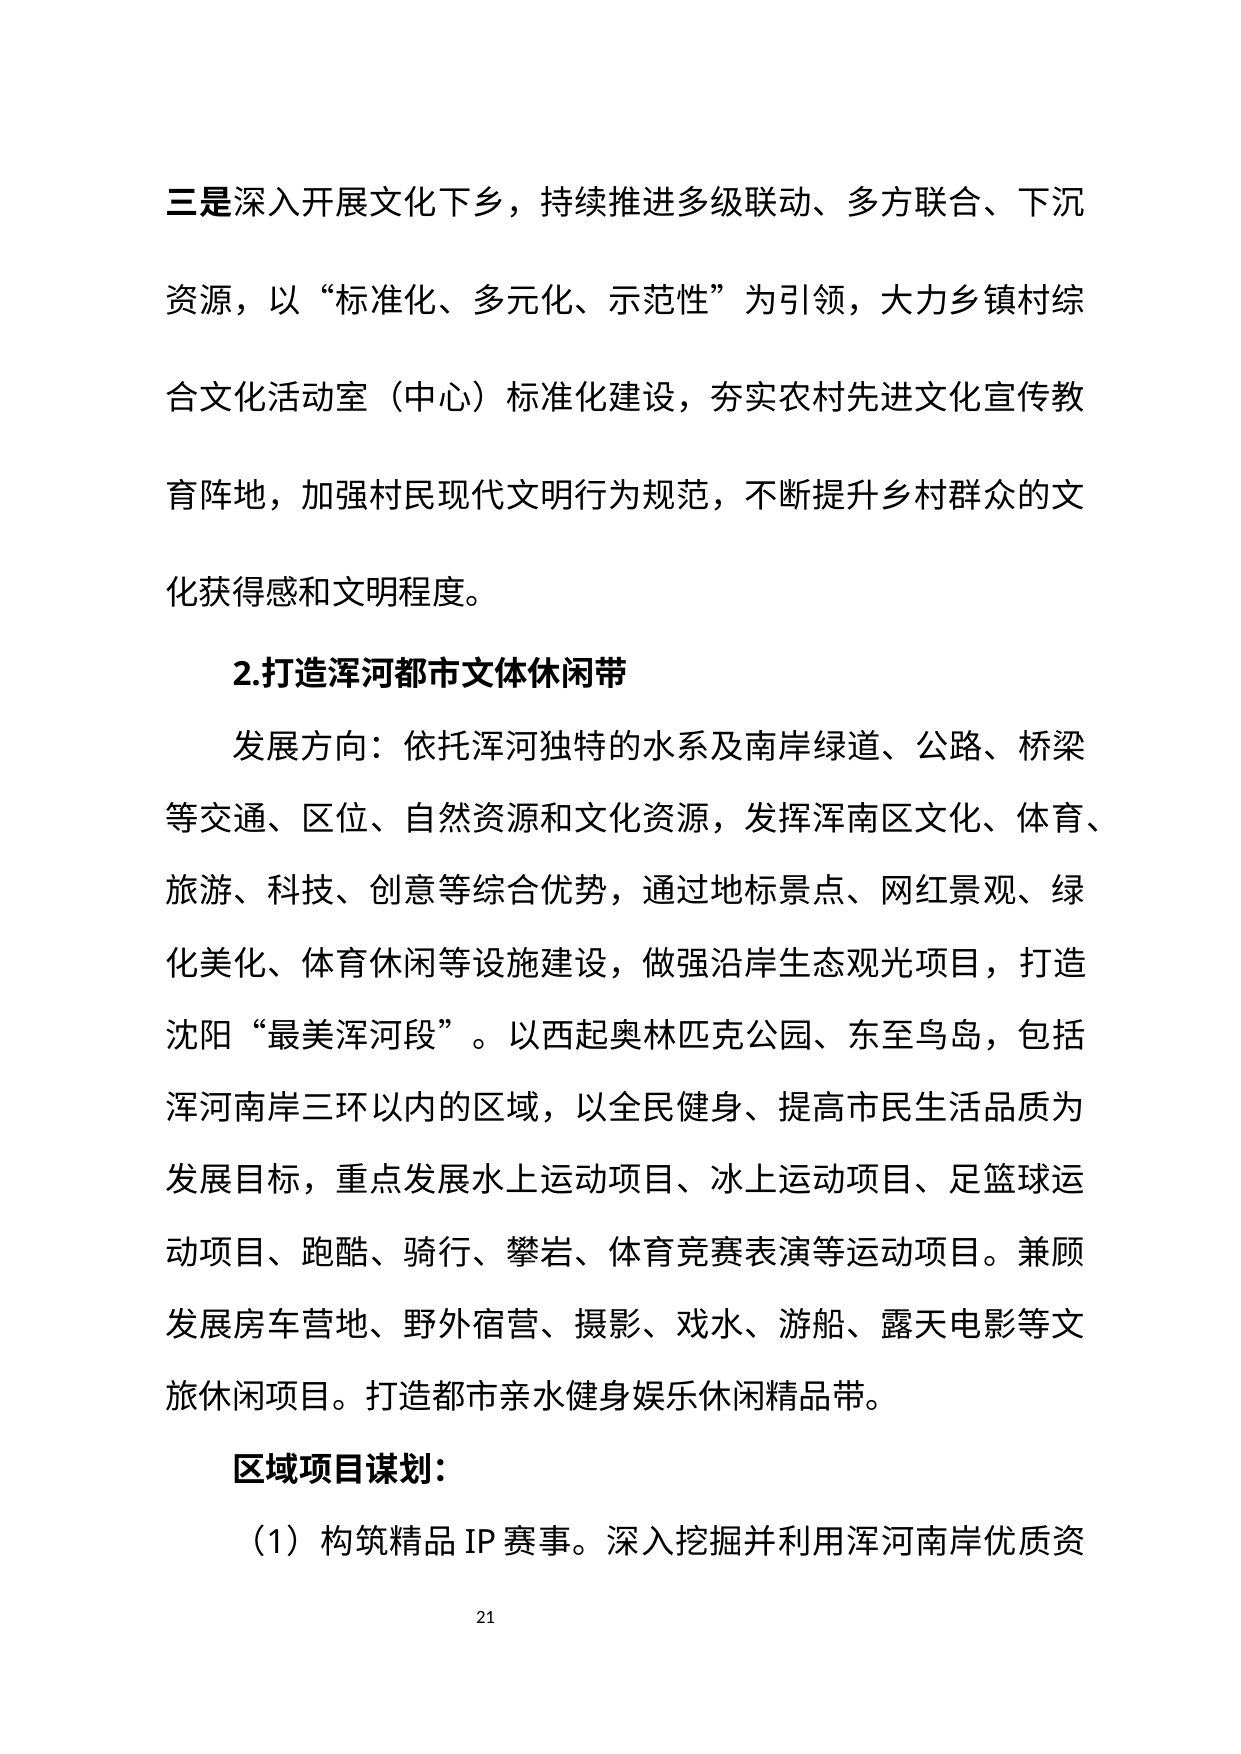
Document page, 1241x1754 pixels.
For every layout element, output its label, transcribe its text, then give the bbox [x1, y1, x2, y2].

subtitle 2.打造浑河都市文体休闲带 [165, 647, 1087, 695]
text 发展方向：依托浑河独特的水系及南岸绿道、公路、桥梁等交通、区位、自然资源和文化资源，发挥浑南区文化、体育、旅游、科技、创意等综合优势，通过地标景点、网红景观、绿化美化、体育休闲等设施建设，做强沿岸生态观光项目，打造沈阳“最美浑河段”。以西起奥林匹克公园、东至鸟岛，包括浑河南岸三环以内的区域，以全民健身、提高市民生活品质为发展目标，重点发展水上运动项目、冰上运动项目、足篮球运动项目、跑酷、骑行、攀岩、体育竞赛表演等运动项目。兼顾发展房车营地、野外宿营、摄影、戏水、游船、露天电影等文旅休闲项目。打造都市亲水健身娱乐休闲精品带。 [165, 719, 1087, 1418]
text 区域项目谋划： [165, 1442, 1087, 1491]
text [165, 168, 1087, 623]
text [165, 1515, 1087, 1563]
